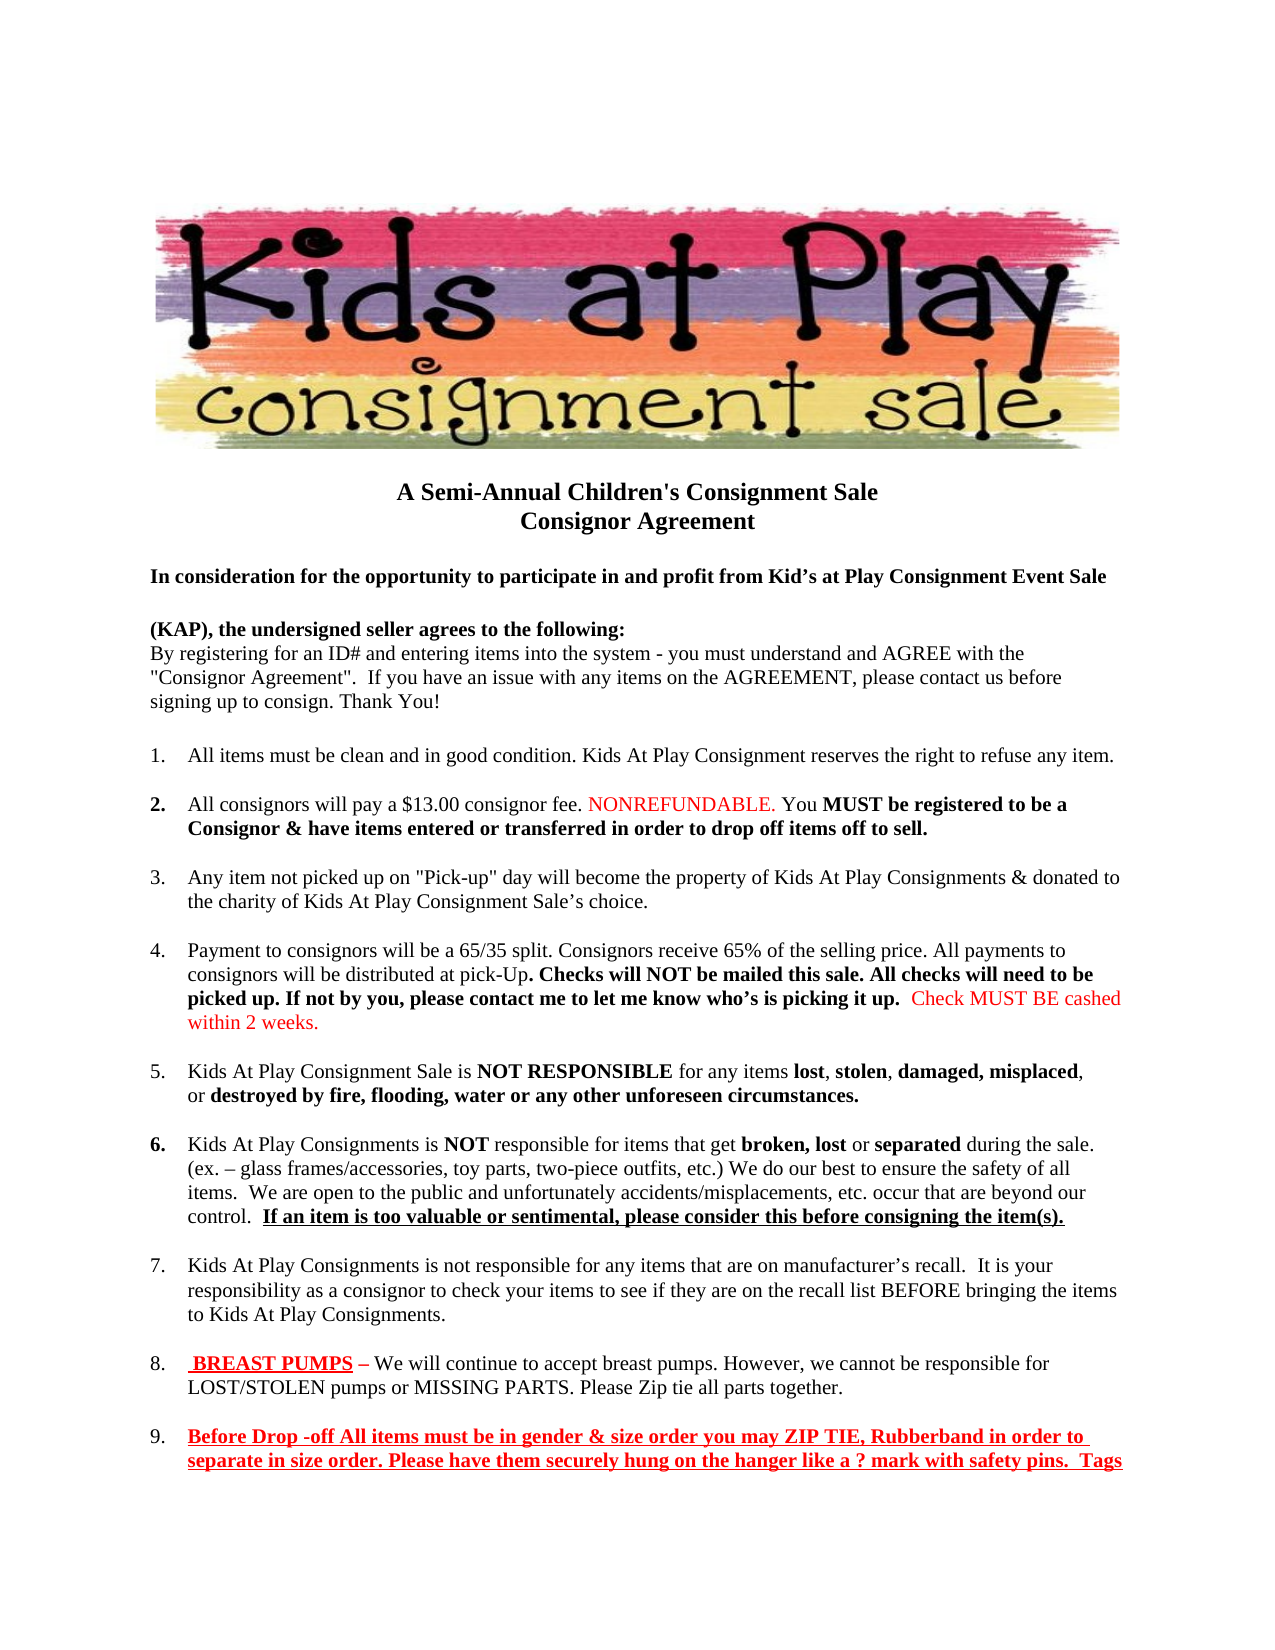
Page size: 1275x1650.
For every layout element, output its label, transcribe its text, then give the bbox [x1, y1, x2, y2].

list All consignors will pay a $13.00 consignor fee. NONREFUNDABLE. You MUST be registered to be a Consignor & have items entered or transferred in order to drop off items off to sell. [150, 792, 1125, 840]
text (KAP), the undersigned seller agrees to the following: By registering for an ID# and entering items into the system - you must understand and AGREE with the "Consignor Agreement". If you have an issue with any items on the AGREEMENT, please contact us before signing up to consign. Thank You! [150, 617, 1125, 713]
list Payment to consignors will be a 65/35 split. Consignors receive 65% of the selling price. All payments to consignors will be distributed at pick-Up. Checks will NOT be mailed this sale. All checks will need to be picked up. If not by you, please contact me to let me know who’s is picking it up. Check MUST BE cashed within 2 weeks. [150, 938, 1125, 1034]
text In consideration for the opportunity to participate in and profit from Kid’s at Play Consignment Event Sale [150, 564, 1125, 588]
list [150, 1424, 1125, 1472]
list Kids At Play Consignments is not responsible for any items that are on manufacturer’s recall. It is your responsibility as a consignor to check your items to see if they are on the recall list BEFORE bringing the items to Kids At Play Consignments. [150, 1253, 1125, 1326]
text A Semi-Annual Children's Consignment Sale [150, 477, 1125, 506]
list Kids At Play Consignments is NOT responsible for items that get broken, lost or separated during the sale. (ex. – glass frames/accessories, toy parts, two-piece outfits, etc.) We do our best to ensure the safety of all items. We are open to the public and unfortunately accidents/misplacements, etc. occur that are beyond our control. If an item is too valuable or sentimental, please consider this before consigning the item(s). [150, 1132, 1125, 1228]
list Any item not picked up on "Pick-up" day will become the property of Kids At Play Consignments & donated to the charity of Kids At Play Consignment Sale’s choice. [150, 865, 1125, 913]
list Kids At Play Consignment Sale is NOT RESPONSIBLE for any items lost, stolen, damaged, misplaced, or destroyed by fire, flooding, water or any other unforeseen circumstances. [150, 1059, 1125, 1107]
picture [155, 203, 1120, 449]
text Consignor Agreement [150, 506, 1125, 535]
list All items must be clean and in good condition. Kids At Play Consignment reserves the right to refuse any item. [150, 742, 1125, 767]
list BREAST PUMPS – We will continue to accept breast pumps. However, we cannot be responsible for LOST/STOLEN pumps or MISSING PARTS. Please Zip tie all parts together. [150, 1351, 1125, 1399]
